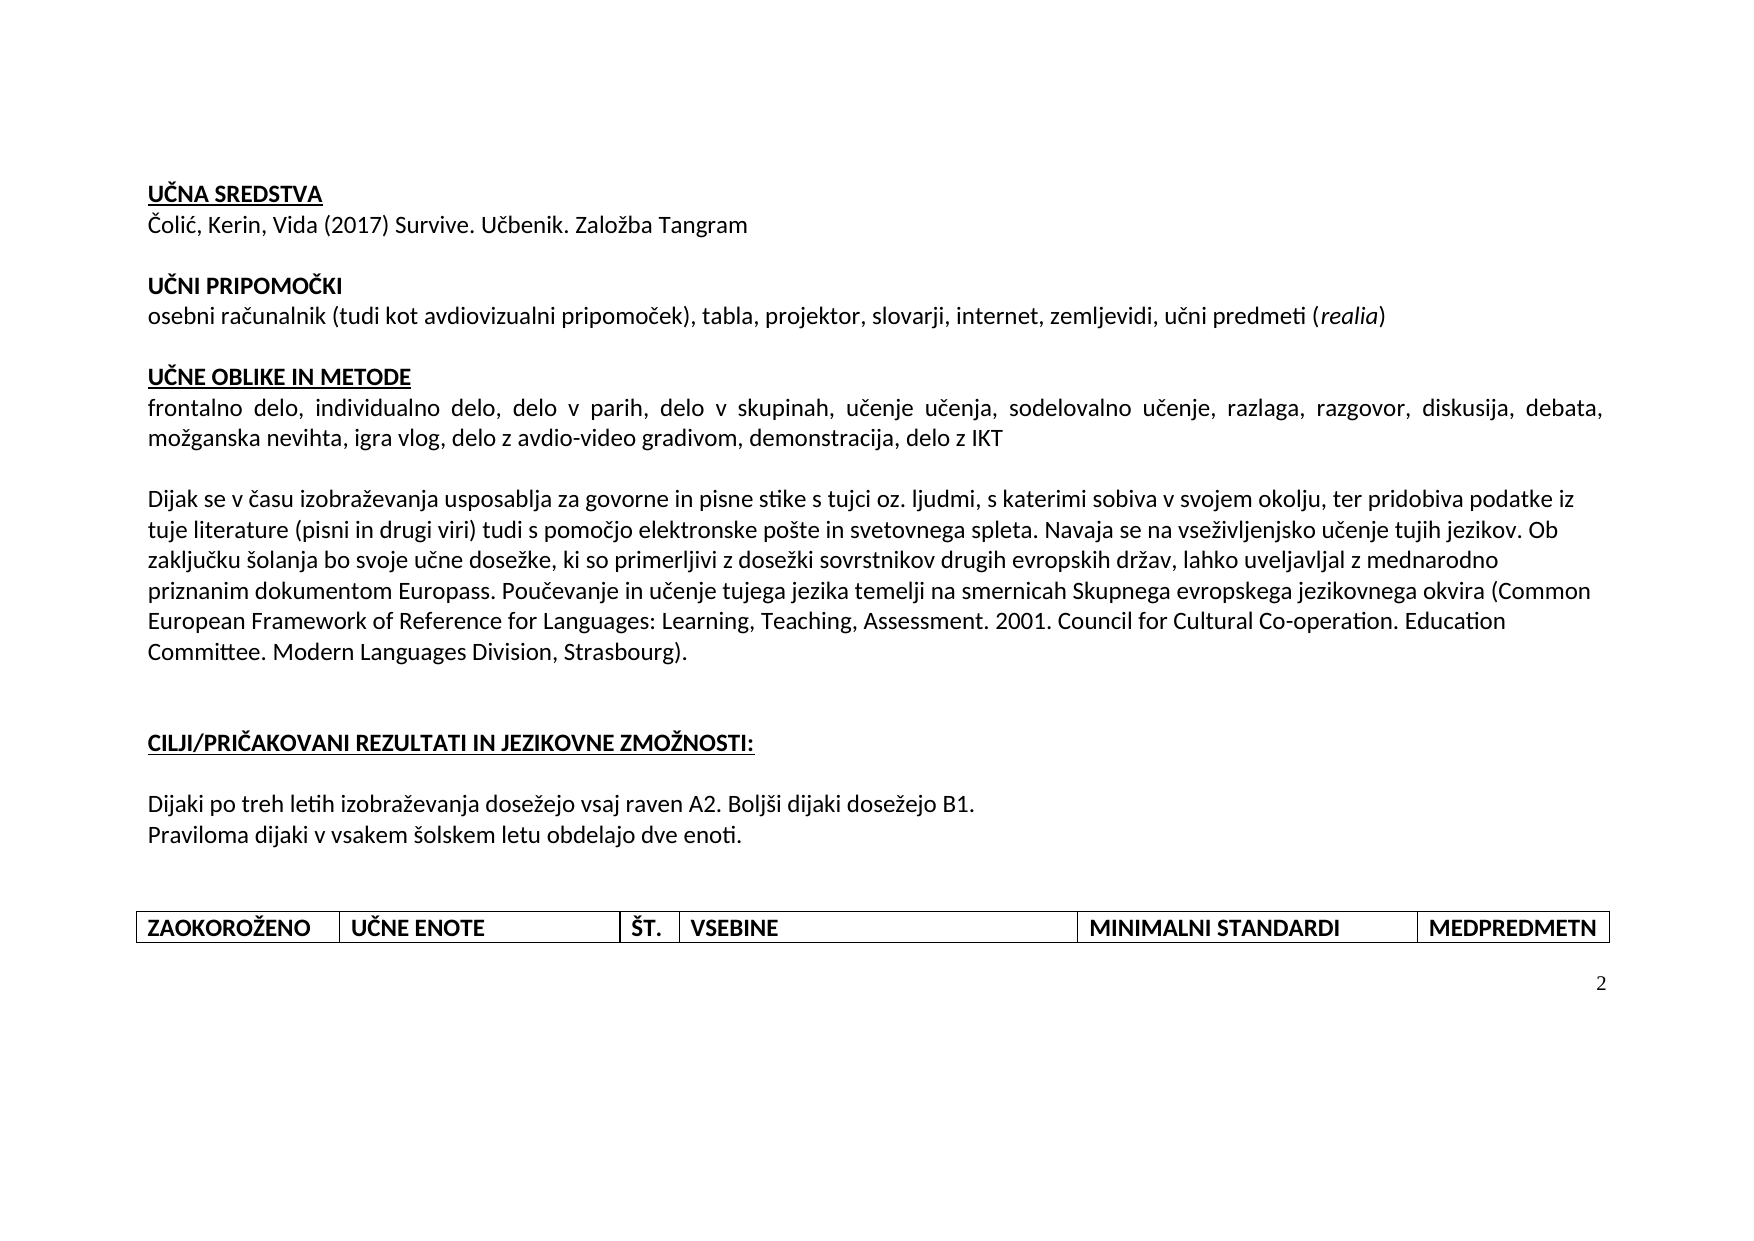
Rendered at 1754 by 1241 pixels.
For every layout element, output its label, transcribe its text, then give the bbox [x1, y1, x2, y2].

text osebni računalnik (tudi kot avdiovizualni pripomoček), tabla, projektor, slovarji, internet, zemljevidi, učni predmeti (realia) [148, 300, 1606, 331]
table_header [137, 912, 339, 942]
text Praviloma dijaki v vsakem šolskem letu obdelajo dve enoti. [148, 819, 1606, 850]
text UČNE OBLIKE IN METODE [148, 361, 1606, 392]
text UČNI PRIPOMOČKI [148, 270, 1606, 300]
text UČNA SREDSTVA [148, 178, 1606, 209]
text Dijak se v času izobraževanja usposablja za govorne in pisne stike s tujci oz. ljudmi, s katerimi sobiva v svojem okolju, ter pridobiva podatke iz tuje literature (pisni in drugi viri) tudi s pomočjo elektronske pošte in svetovnega spleta. Navaja se na vseživljenjsko učenje tujih jezikov. Ob zaključku šolanja bo svoje učne dosežke, ki so primerljivi z dosežki sovrstnikov drugih evropskih držav, lahko uveljavljal z mednarodno priznanim dokumentom Europass. Poučevanje in učenje tujega jezika temelji na smernicah Skupnega evropskega jezikovnega okvira (Common European Framework of Reference for Languages: Learning, Teaching, Assessment. 2001. Council for Cultural Co-operation. Education Committee. Modern Languages Division, Strasbourg). [148, 483, 1606, 667]
table_header UČNE ENOTE [340, 912, 619, 942]
text CILJI/PRIČAKOVANI REZULTATI IN JEZIKOVNE ZMOŽNOSTI: [148, 728, 1606, 758]
text Čolić, Kerin, Vida (2017) Survive. Učbenik. Založba Tangram [148, 209, 1606, 239]
table_header MINIMALNI STANDARDI [1078, 912, 1417, 942]
text Dijaki po treh letih izobraževanja dosežejo vsaj raven A2. Boljši dijaki dosežejo B1. [148, 789, 1606, 819]
table_header VSEBINE [680, 912, 1077, 942]
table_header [1418, 912, 1609, 942]
text frontalno delo, individualno delo, delo v parih, delo v skupinah, učenje učenja, sodelovalno učenje, razlaga, razgovor, diskusija, debata, možganska nevihta, igra vlog, delo z avdio-video gradivom, demonstracija, delo z IKT [148, 392, 1606, 453]
table_header ŠT. UR [621, 912, 679, 942]
